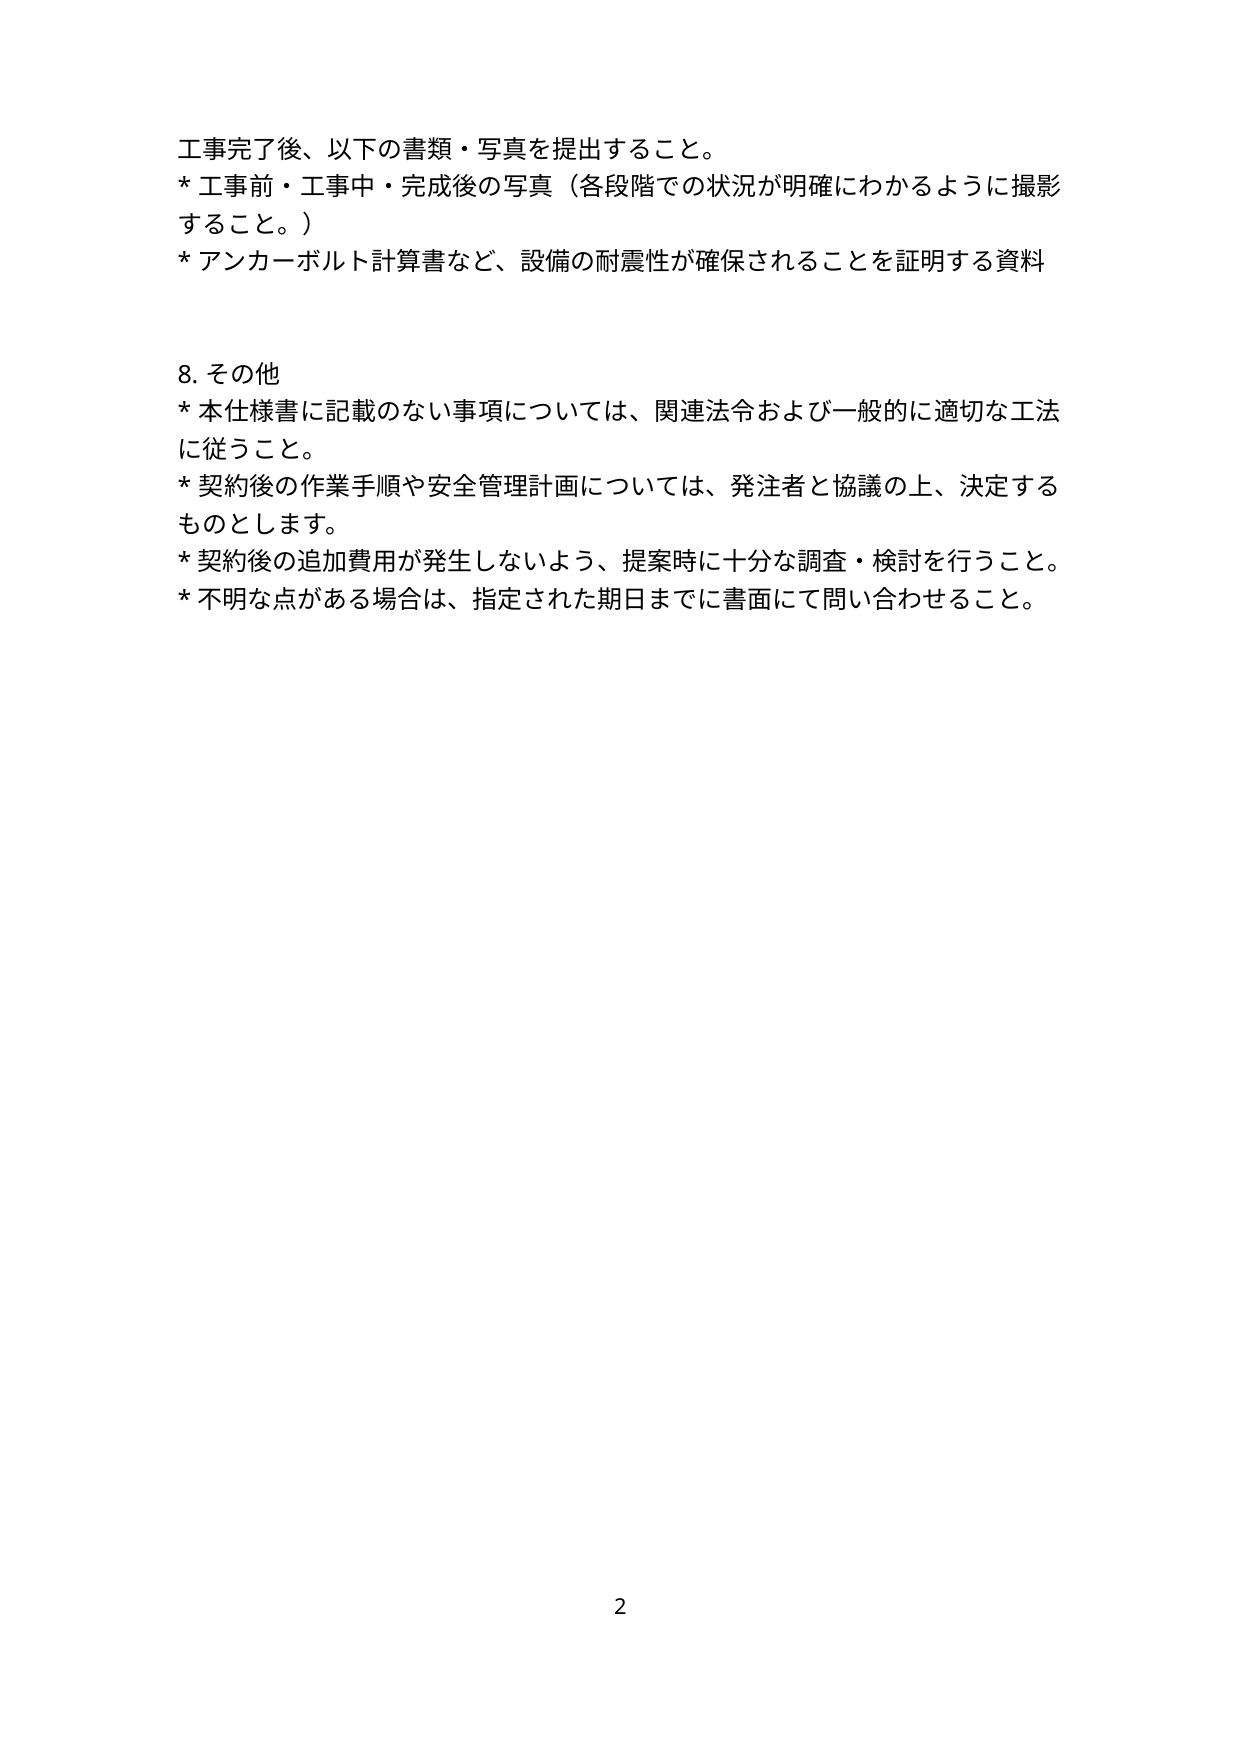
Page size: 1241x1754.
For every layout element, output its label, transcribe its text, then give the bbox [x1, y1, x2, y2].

text * 工事前・工事中・完成後の写真（各段階での状況が明確にわかるように撮影すること。） [177, 166, 1063, 241]
text * 契約後の追加費用が発生しないよう、提案時に十分な調査・検討を行うこと。 [177, 541, 1063, 578]
text * 不明な点がある場合は、指定された期日までに書面にて問い合わせること。 [177, 578, 1063, 616]
text * 契約後の作業手順や安全管理計画については、発注者と協議の上、決定するものとします。 [177, 466, 1063, 541]
text * アンカーボルト計算書など、設備の耐震性が確保されることを証明する資料 [177, 241, 1063, 278]
text 8. その他 [177, 353, 1063, 391]
text * 本仕様書に記載のない事項については、関連法令および一般的に適切な工法に従うこと。 [177, 391, 1063, 466]
text 工事完了後、以下の書類・写真を提出すること。 [177, 128, 1063, 166]
